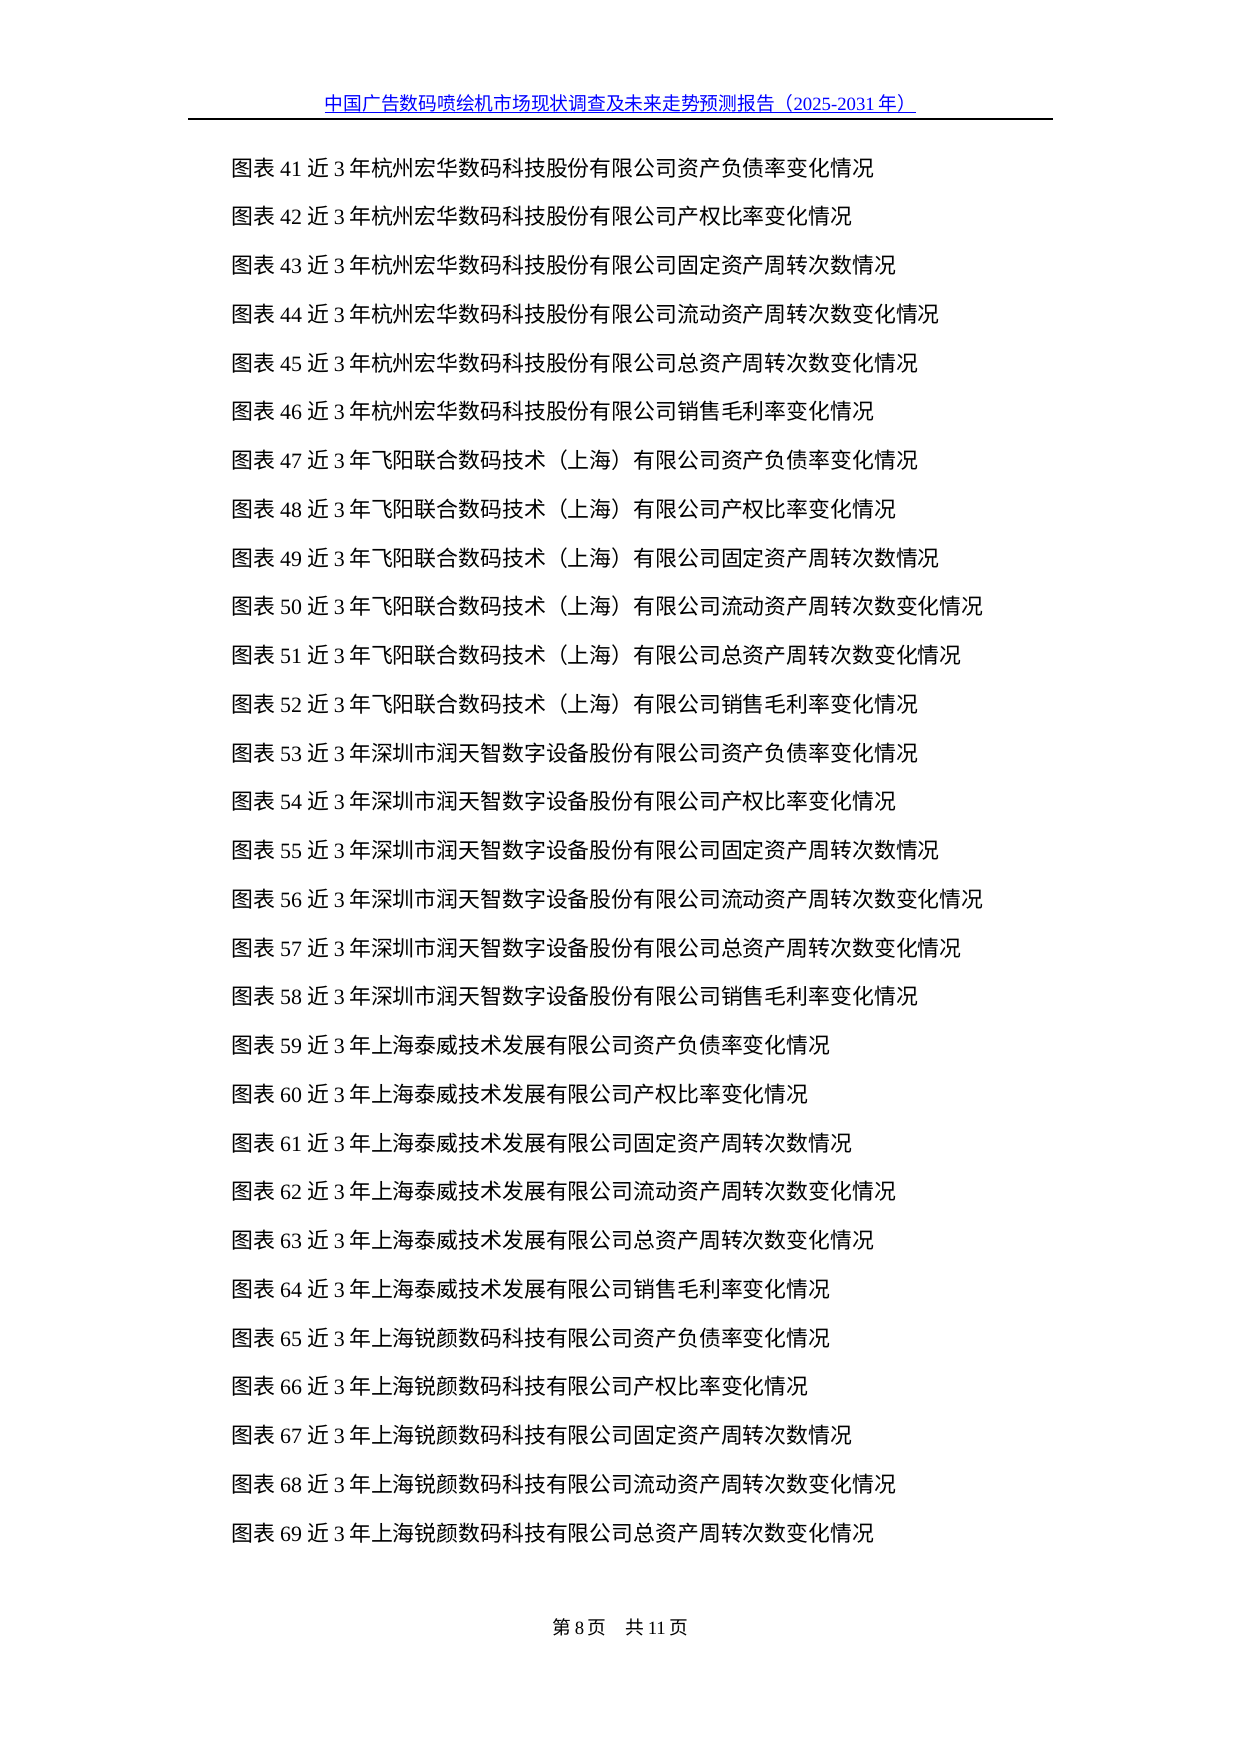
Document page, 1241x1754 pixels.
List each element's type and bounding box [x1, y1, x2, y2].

text [187, 150, 1053, 1548]
